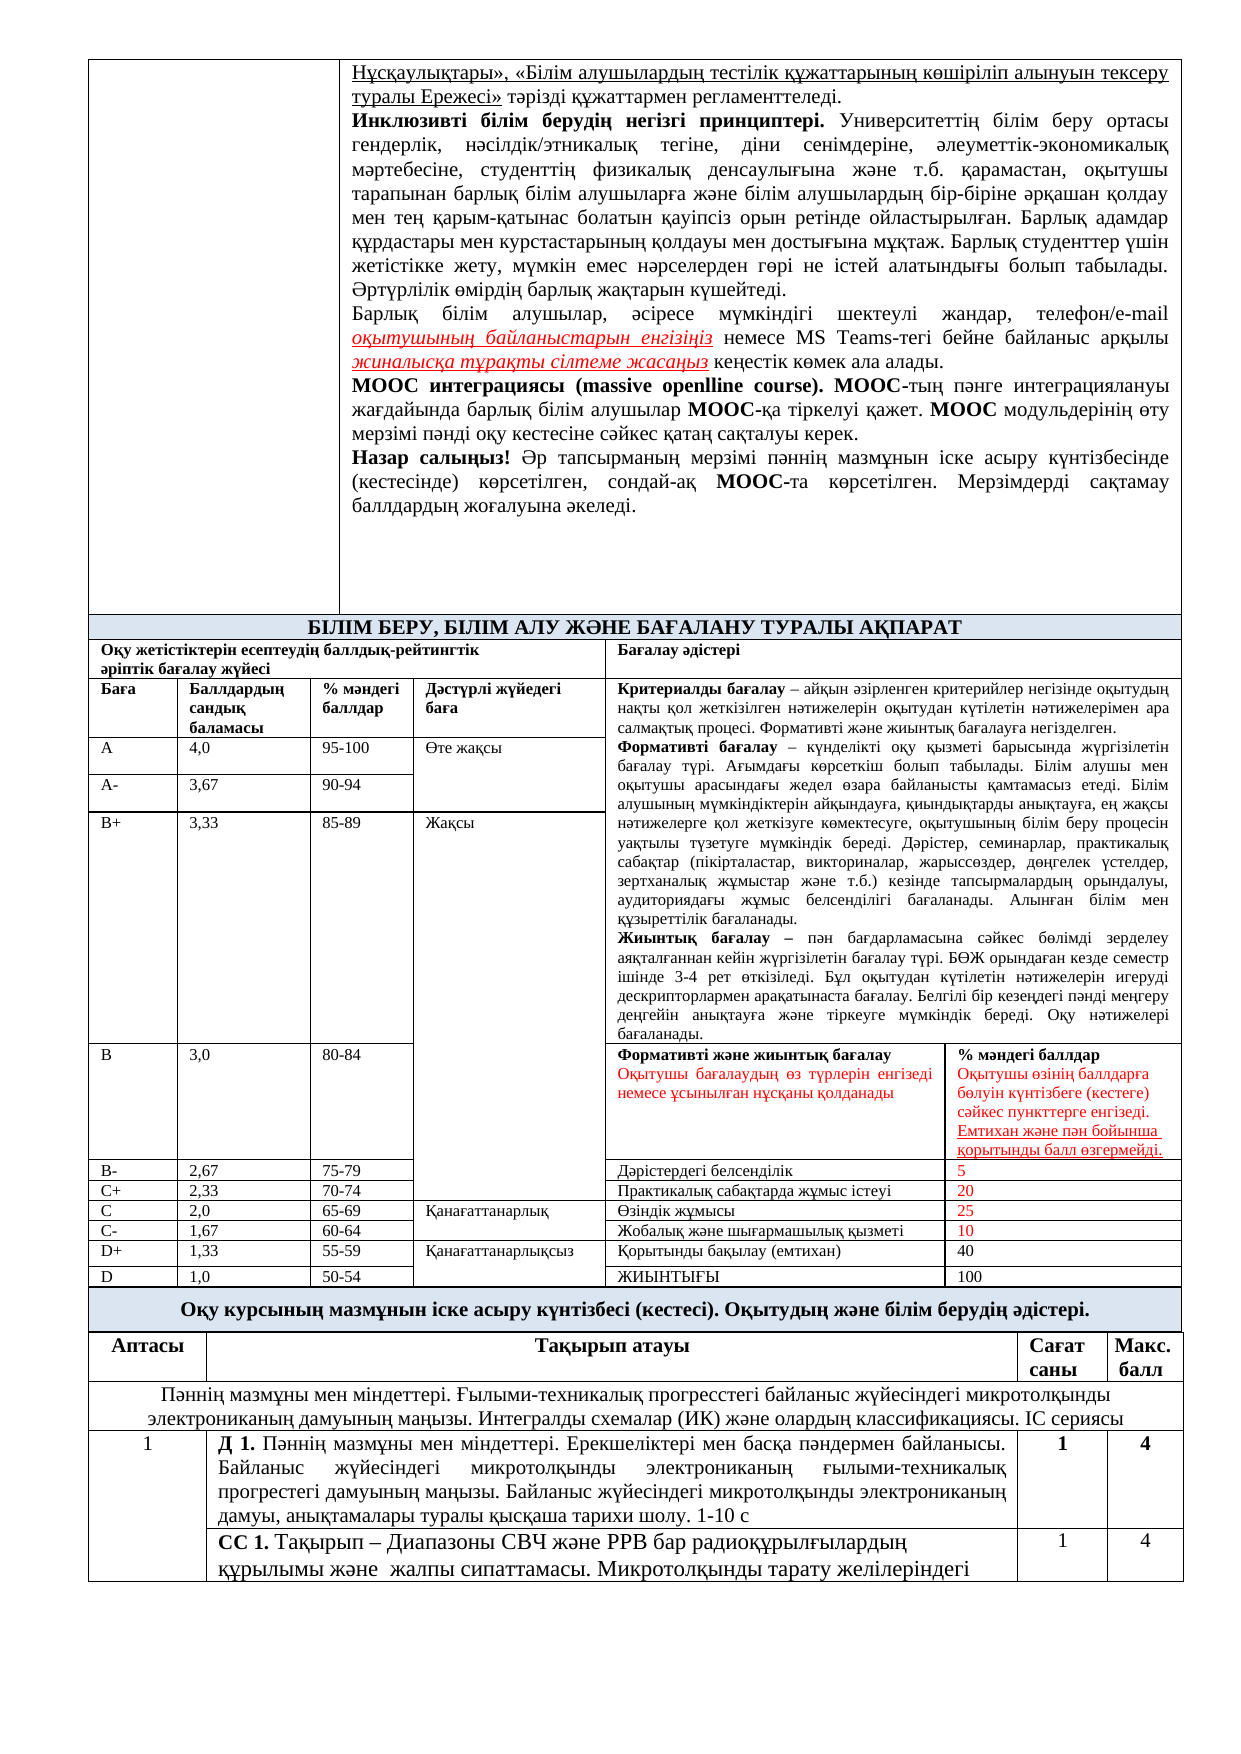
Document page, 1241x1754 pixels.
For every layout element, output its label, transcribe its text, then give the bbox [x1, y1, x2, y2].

table_cell Оқу курсының мазмұнын іске асыру күнтізбесі (кестесі). Оқытудың және білім берудің әдістері. [89, 1288, 1181, 1331]
table_cell Қорытынды бақылау (емтихан) [606, 1241, 944, 1266]
table_cell Оқу жетістіктерін есептеудің баллдық-рейтингтік әріптік бағалау жүйесі [89, 640, 605, 678]
table_cell Жобалық және шығармашылық қызметі [606, 1221, 944, 1240]
table_cell Пәннің мазмұны мен міндеттері. Ғылыми-техникалық прогресстегі байланыс жүйесіндегі микротолқынды электрониканың дамуының маңызы. Интегралды схемалар (ИК) және олардың классификациясы. IC сериясы [89, 1382, 1183, 1430]
table_cell 55-59 [311, 1241, 413, 1266]
table_cell 10 [946, 1221, 1181, 1240]
table_cell 85-89 [311, 813, 413, 1043]
table_cell 1,0 [178, 1267, 310, 1286]
table_cell 50-54 [311, 1267, 413, 1286]
table_cell 65-69 [311, 1201, 413, 1220]
table_cell Өзіндік жұмысы [606, 1201, 944, 1220]
table_cell БІЛІМ БЕРУ, БІЛІМ АЛУ ЖӘНЕ БАҒАЛАНУ ТУРАЛЫ АҚПАРАТ [89, 615, 1181, 639]
table_cell 4,0 [178, 738, 310, 774]
table_cell 4 [1108, 1529, 1183, 1581]
table_header Тақырып атауы [207, 1333, 1017, 1381]
table_cell 75-79 [311, 1160, 413, 1179]
table_cell 95-100 [311, 738, 413, 774]
table_cell Бағалау әдістері [606, 640, 1181, 678]
table_cell 60-64 [311, 1221, 413, 1240]
table_cell A- [89, 775, 177, 811]
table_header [340, 60, 1181, 614]
table_cell Баға [89, 679, 177, 737]
table_cell 1,33 [178, 1241, 310, 1266]
table_cell Д 1. Пәннің мазмұны мен міндеттері. Ерекшеліктері мен басқа пәндермен байланысы. Байланыс жүйесіндегі микротолқынды электрониканың ғылыми-техникалық прогрестегі дамуының маңызы. Байланыс жүйесіндегі микротолқынды электрониканың дамуы, анықтамалары туралы қысқаша тарихи шолу. 1-10 с [207, 1431, 1017, 1527]
table_cell B [89, 1044, 177, 1159]
table_cell 2,33 [178, 1181, 310, 1200]
table_cell 80-84 [311, 1044, 413, 1159]
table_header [89, 60, 339, 614]
table_cell Қанағаттанарлық [414, 1201, 605, 1240]
table_cell 3,67 [178, 775, 310, 811]
table_cell Дәстүрлі жүйедегі баға [414, 679, 605, 737]
table_cell Өте жақсы [414, 738, 605, 811]
table_cell % мәндегі баллдар [311, 679, 413, 737]
table_cell 4 [1108, 1431, 1183, 1527]
table_cell D+ [89, 1241, 177, 1266]
table_cell C [89, 1201, 177, 1220]
table_cell 90-94 [311, 775, 413, 811]
table_cell 1 [89, 1431, 206, 1581]
table_cell 3,33 [178, 813, 310, 1043]
table_cell B+ [89, 813, 177, 1043]
table_cell 5 [946, 1160, 1181, 1179]
table_cell 25 [946, 1201, 1181, 1220]
table_cell Жақсы [414, 813, 605, 1200]
table_header Макс. балл [1108, 1333, 1183, 1381]
table_cell Қанағаттанарлықсыз [414, 1241, 605, 1286]
table_cell 1,67 [178, 1221, 310, 1240]
table_cell Практикалық сабақтарда жұмыс істеуі [606, 1181, 944, 1200]
table_cell B- [89, 1160, 177, 1179]
table_cell C+ [89, 1181, 177, 1200]
table_cell Критериалды бағалау – айқын әзірленген критерийлер негізінде оқытудың нақты қол жеткізілген нәтижелерін оқытудан күтілетін нәтижелерімен ара салмақтық процесі. Формативті және жиынтық бағалауға негізделген. Формативті бағалау – күнделікті оқу қызметі барысында жүргізілетін бағалау түрі. Ағымдағы көрсеткіш болып табылады. Білім алушы мен оқытушы арасындағы жедел өзара байланысты қамтамасыз етеді. Білім алушының мүмкіндіктерін айқындауға, қиындықтарды анықтауға, ең жақсы нәтижелерге қол жеткізуге көмектесуге, оқытушының білім беру процесін уақтылы түзетуге мүмкіндік береді. Дәрістер, семинарлар, практикалық сабақтар (пікірталастар, викториналар, жарыссөздер, дөңгелек үстелдер, зертханалық жұмыстар және т.б.) кезінде тапсырмалардың орындалуы, аудиториядағы жұмыс белсенділігі бағаланады. Алынған білім мен құзыреттілік бағаланады. Жиынтық бағалау – пән бағдарламасына сәйкес бөлімді зерделеу аяқталғаннан кейін жүргізілетін бағалау түрі. БӨЖ орындаған кезде семестр ішінде 3-4 рет өткізіледі. Бұл оқытудан күтілетін нәтижелерін игеруді дескрипторлармен арақатынаста бағалау. Белгілі бір кезеңдегі пәнді меңгеру деңгейін анықтауға және тіркеуге мүмкіндік береді. Оқу нәтижелері бағаланады. [606, 679, 1181, 1043]
table_cell 100 [946, 1267, 1181, 1286]
table_cell A [89, 738, 177, 774]
table_cell 20 [946, 1181, 1181, 1200]
table_cell Дәрістердегі белсенділік [606, 1160, 944, 1179]
table_header Сағат саны [1018, 1333, 1107, 1381]
table_cell % мәндегі баллдар Оқытушы өзінің баллдарға бөлуін күнтізбеге (кестеге) сәйкес пункттерге енгізеді. Емтихан және пән бойынша қорытынды балл өзгермейді. [946, 1044, 1181, 1159]
table_cell 3,0 [178, 1044, 310, 1159]
table_cell Баллдардың сандық баламасы [178, 679, 310, 737]
table_cell C- [89, 1221, 177, 1240]
table_cell ЖИЫНТЫҒЫ [606, 1267, 944, 1286]
table_cell 40 [946, 1241, 1181, 1266]
table_header Аптасы [89, 1333, 206, 1381]
table_cell 2,0 [178, 1201, 310, 1220]
table_cell D [89, 1267, 177, 1286]
table_cell 2,67 [178, 1160, 310, 1179]
table_cell 1 [1018, 1529, 1107, 1581]
table_cell 70-74 [311, 1181, 413, 1200]
table_cell 1 [1018, 1431, 1107, 1527]
table_cell Формативті және жиынтық бағалау Оқытушы бағалаудың өз түрлерін енгізеді немесе ұсынылған нұсқаны қолданады [606, 1044, 944, 1159]
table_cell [207, 1529, 1017, 1581]
